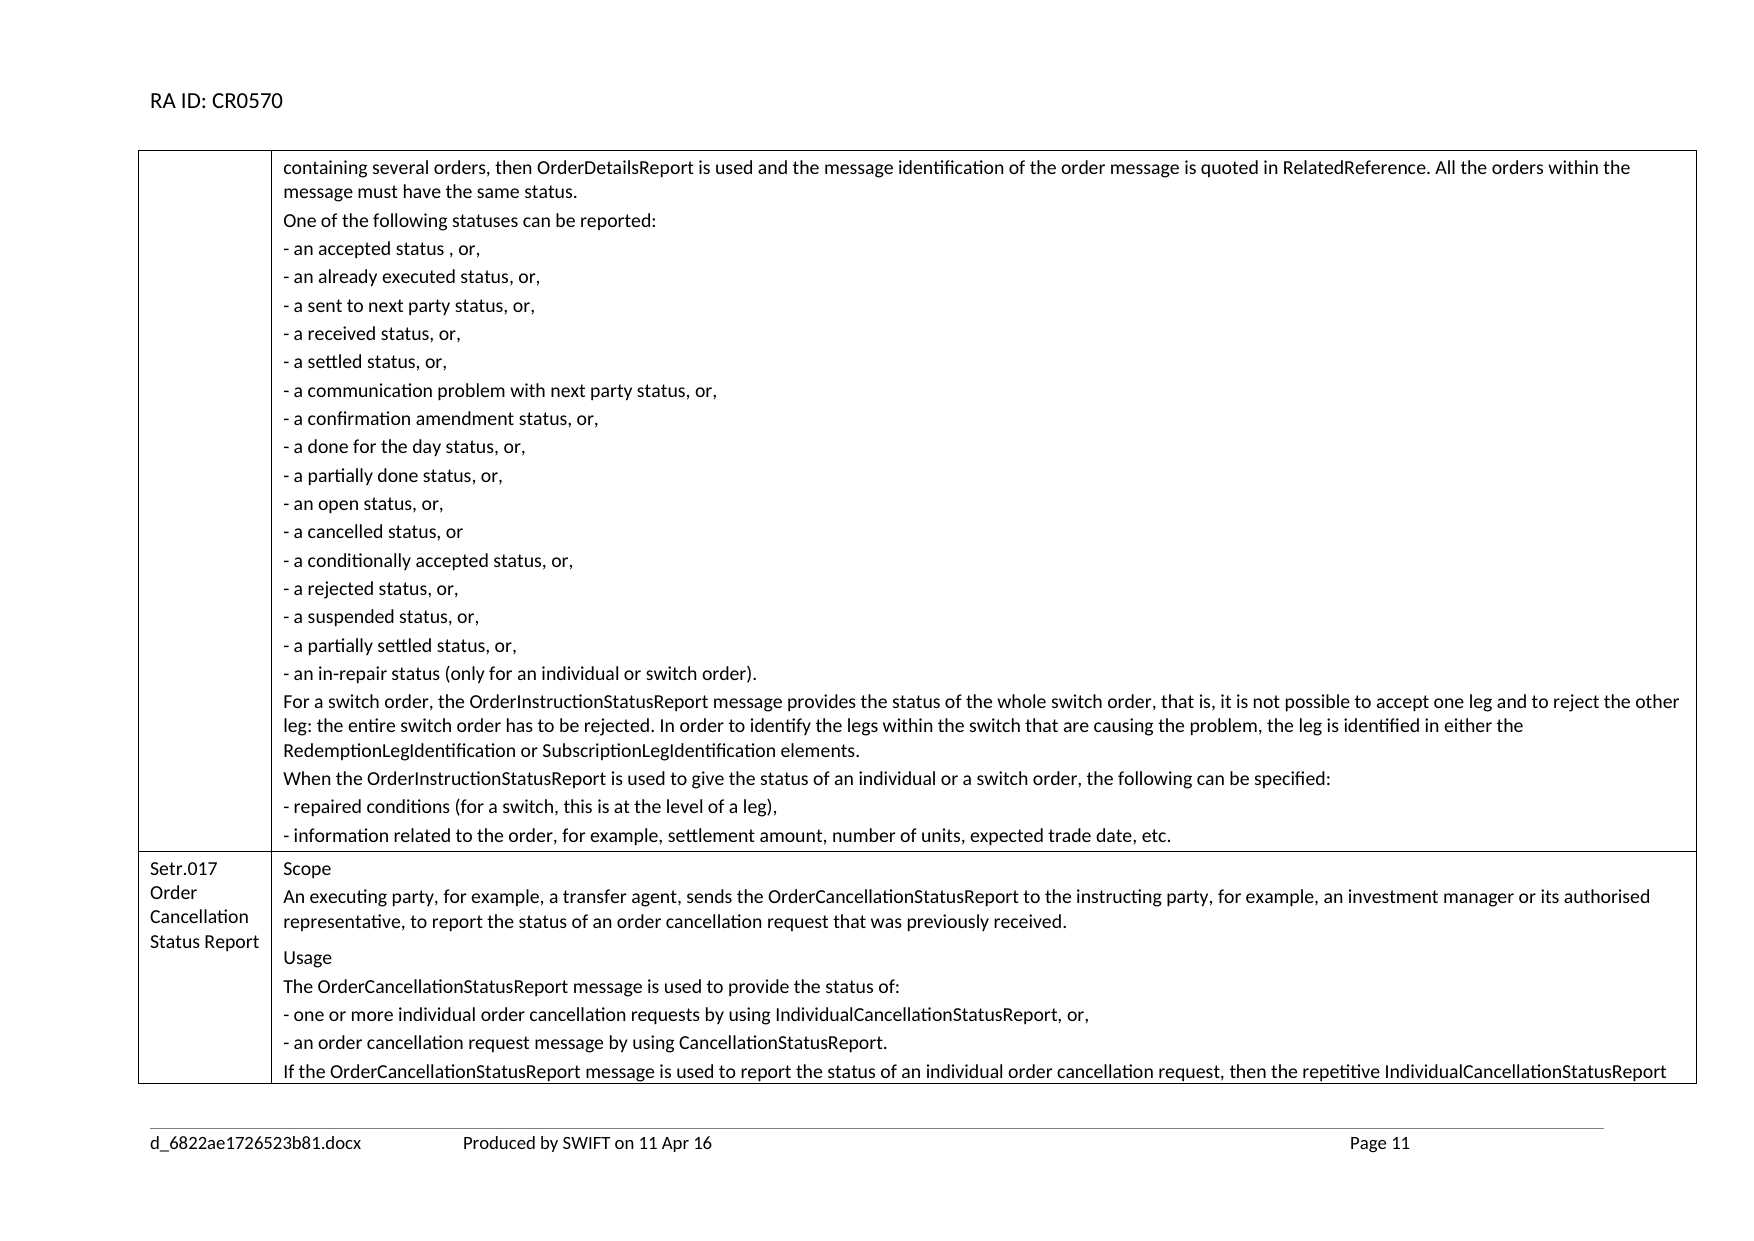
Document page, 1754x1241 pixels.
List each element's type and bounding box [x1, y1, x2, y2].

table_cell [272, 151, 1696, 851]
table_cell [272, 852, 1696, 1083]
table_cell [139, 151, 271, 851]
table_cell [139, 852, 271, 1083]
